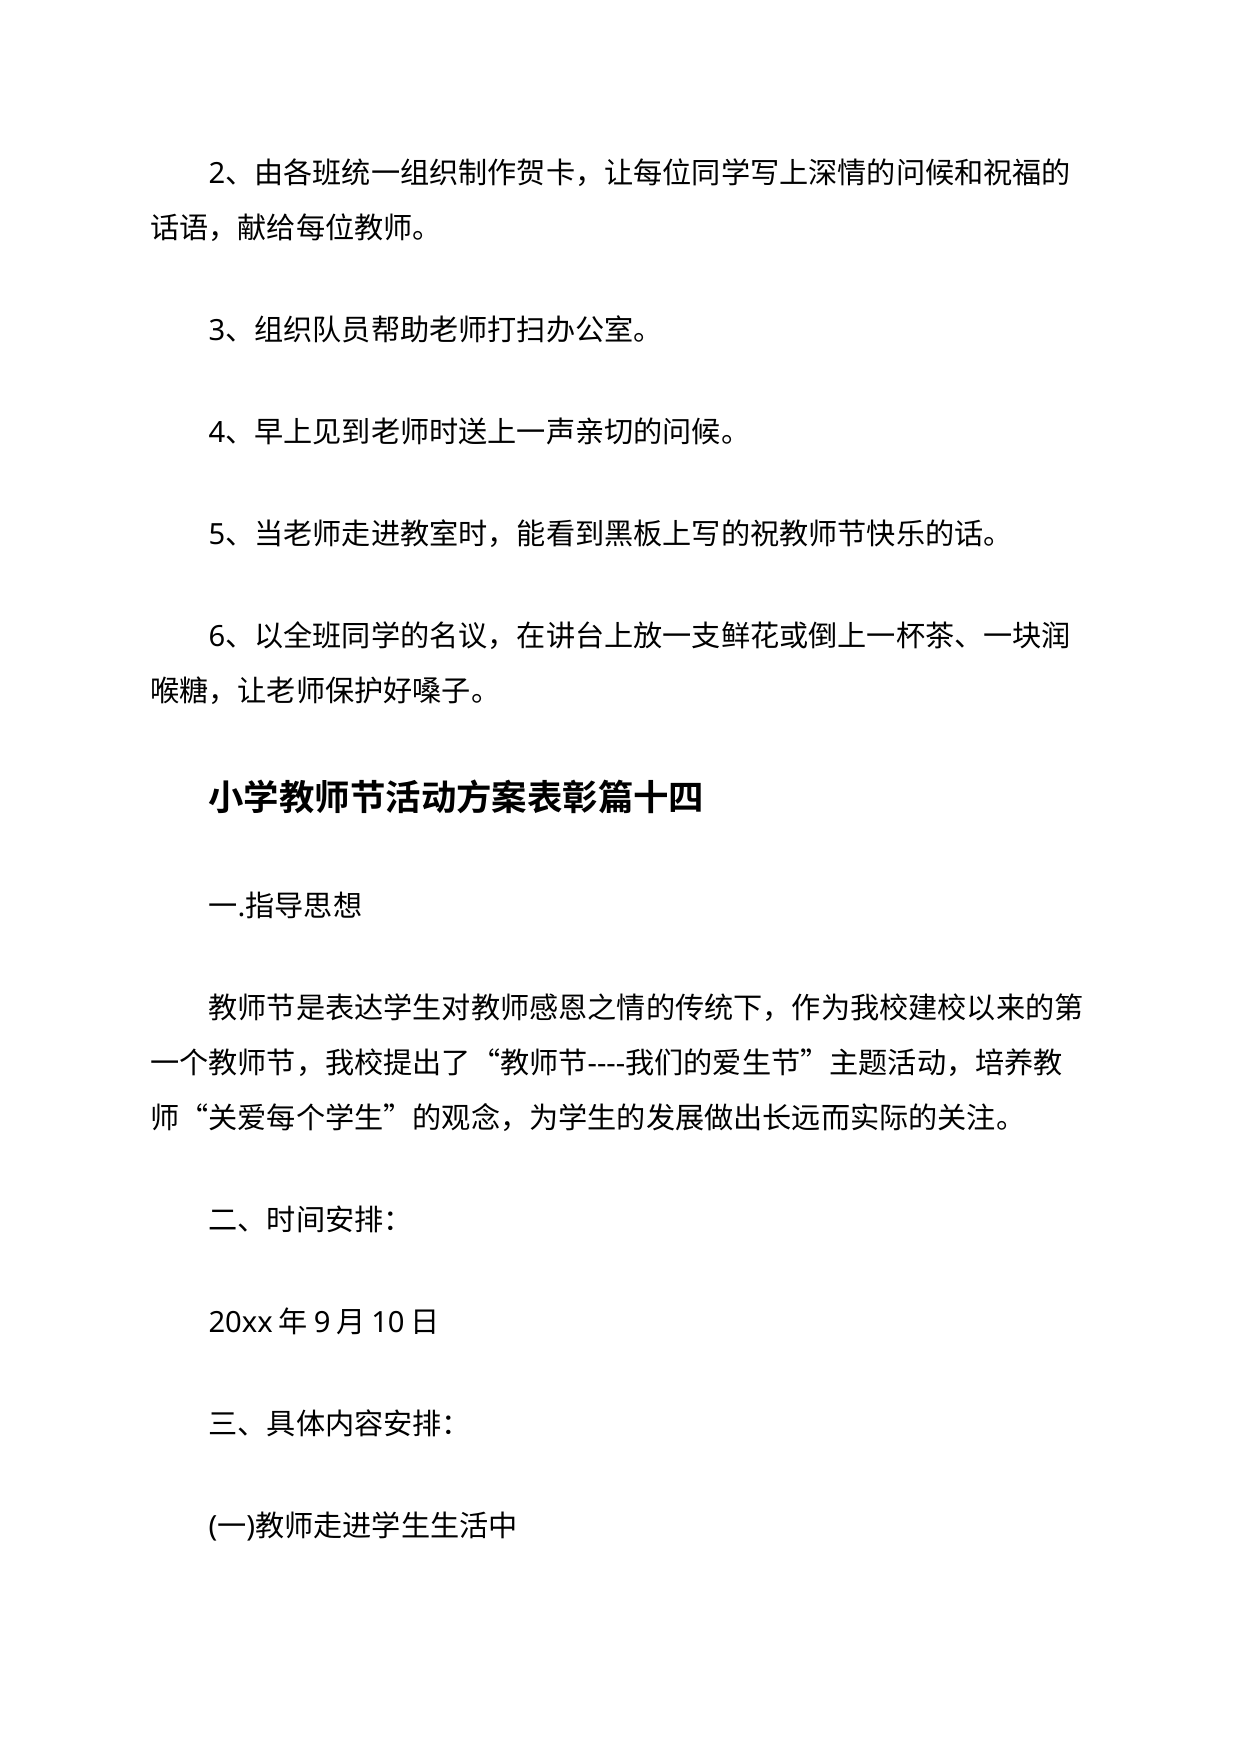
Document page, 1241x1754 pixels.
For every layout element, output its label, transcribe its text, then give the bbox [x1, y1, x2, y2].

text (一)教师走进学生生活中 [150, 1502, 1090, 1544]
text 一.指导思想 [150, 883, 1090, 925]
text 小学教师节活动方案表彰篇十四 [150, 769, 1090, 821]
text 三、具体内容安排： [150, 1400, 1090, 1443]
text 5、当老师走进教室时，能看到黑板上写的祝教师节快乐的话。 [150, 511, 1090, 553]
text 2、由各班统一组织制作贺卡，让每位同学写上深情的问候和祝福的话语，献给每位教师。 [150, 150, 1090, 247]
text 教师节是表达学生对教师感恩之情的传统下，作为我校建校以来的第一个教师节，我校提出了“教师节----我们的爱生节”主题活动，培养教师“关爱每个学生”的观念，为学生的发展做出长远而实际的关注。 [150, 985, 1090, 1137]
text 3、组织队员帮助老师打扫办公室。 [150, 307, 1090, 349]
text 二、时间安排： [150, 1197, 1090, 1239]
text 6、以全班同学的名议，在讲台上放一支鲜花或倒上一杯茶、一块润喉糖，让老师保护好嗓子。 [150, 613, 1090, 710]
text 4、早上见到老师时送上一声亲切的问候。 [150, 409, 1090, 451]
text 20xx年9月10日 [150, 1298, 1090, 1341]
